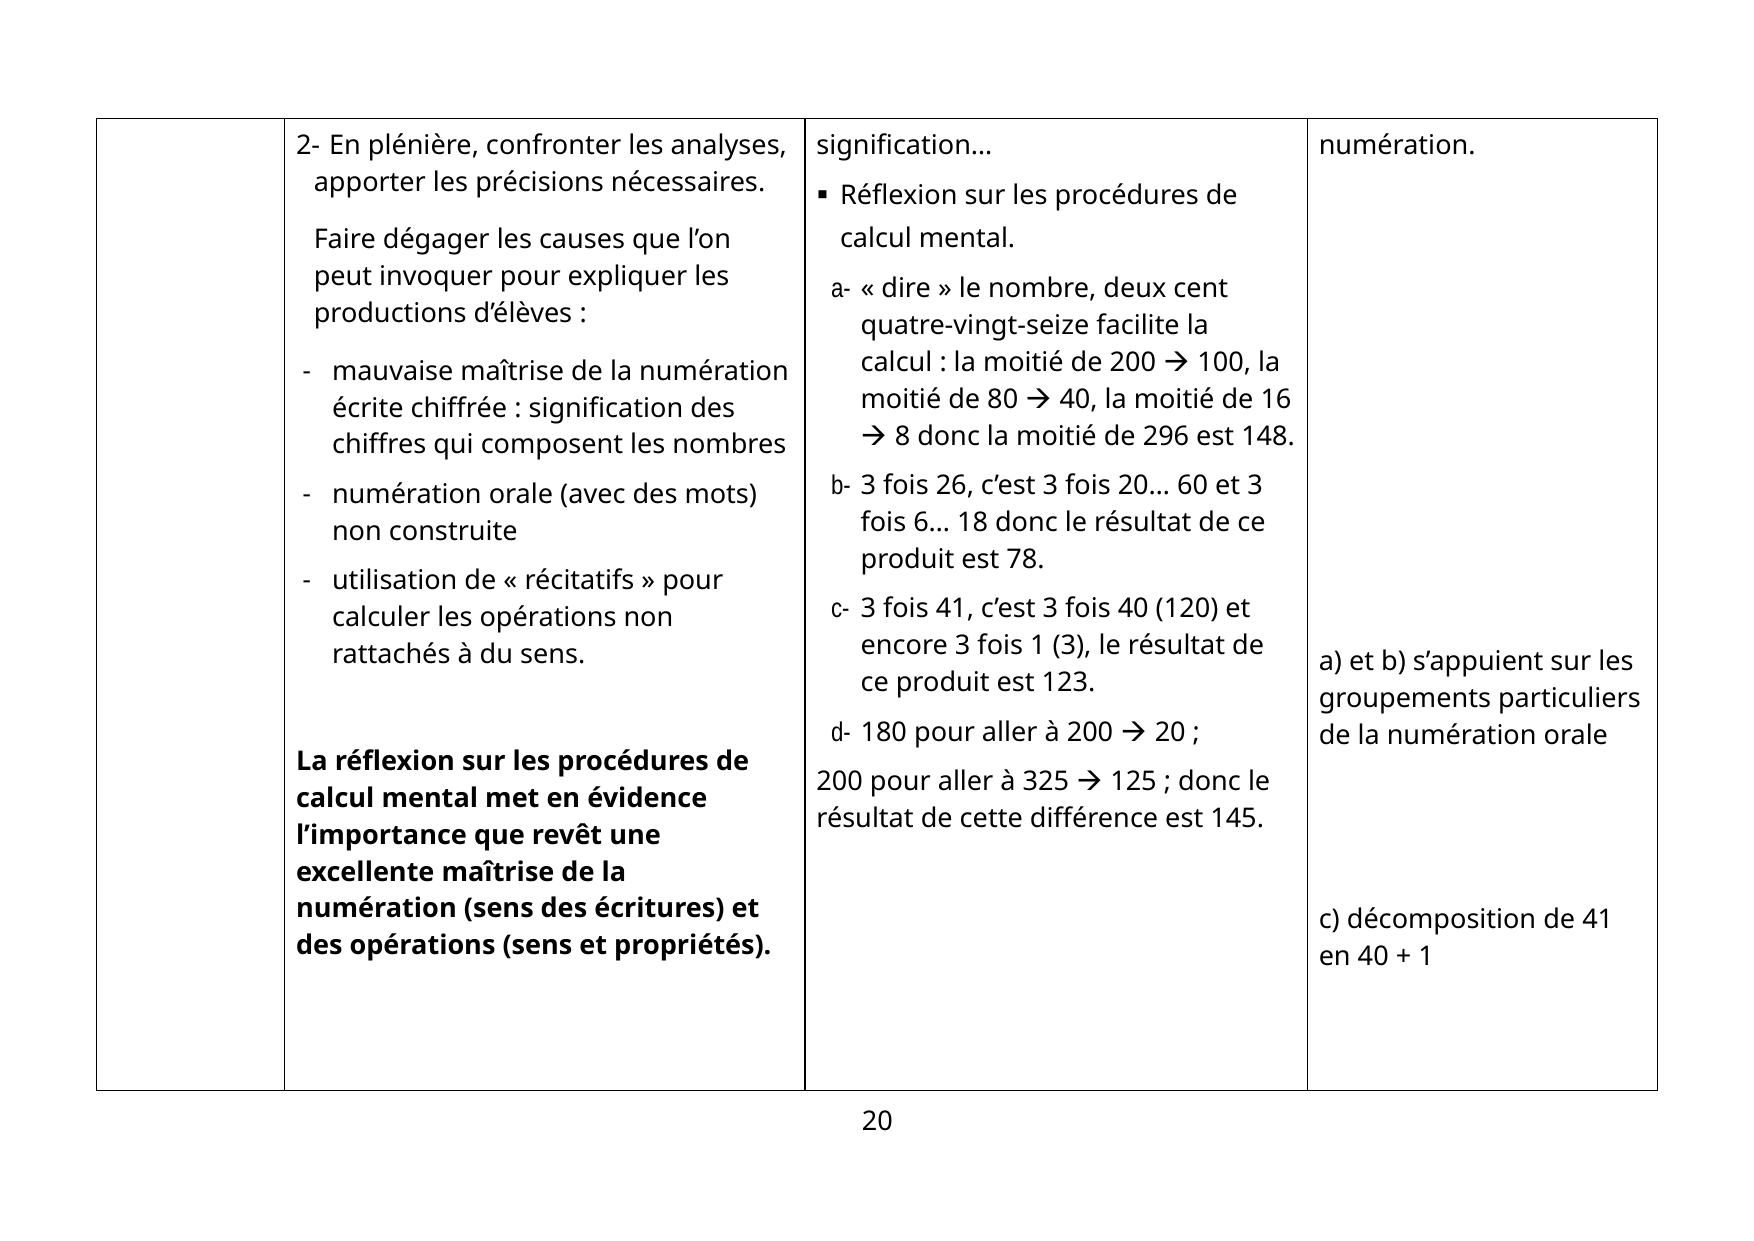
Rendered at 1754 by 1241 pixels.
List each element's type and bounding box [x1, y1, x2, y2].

table_cell [97, 119, 284, 1090]
table_cell [1308, 119, 1657, 1090]
table_cell [285, 119, 804, 1090]
table_cell [806, 119, 1307, 1090]
